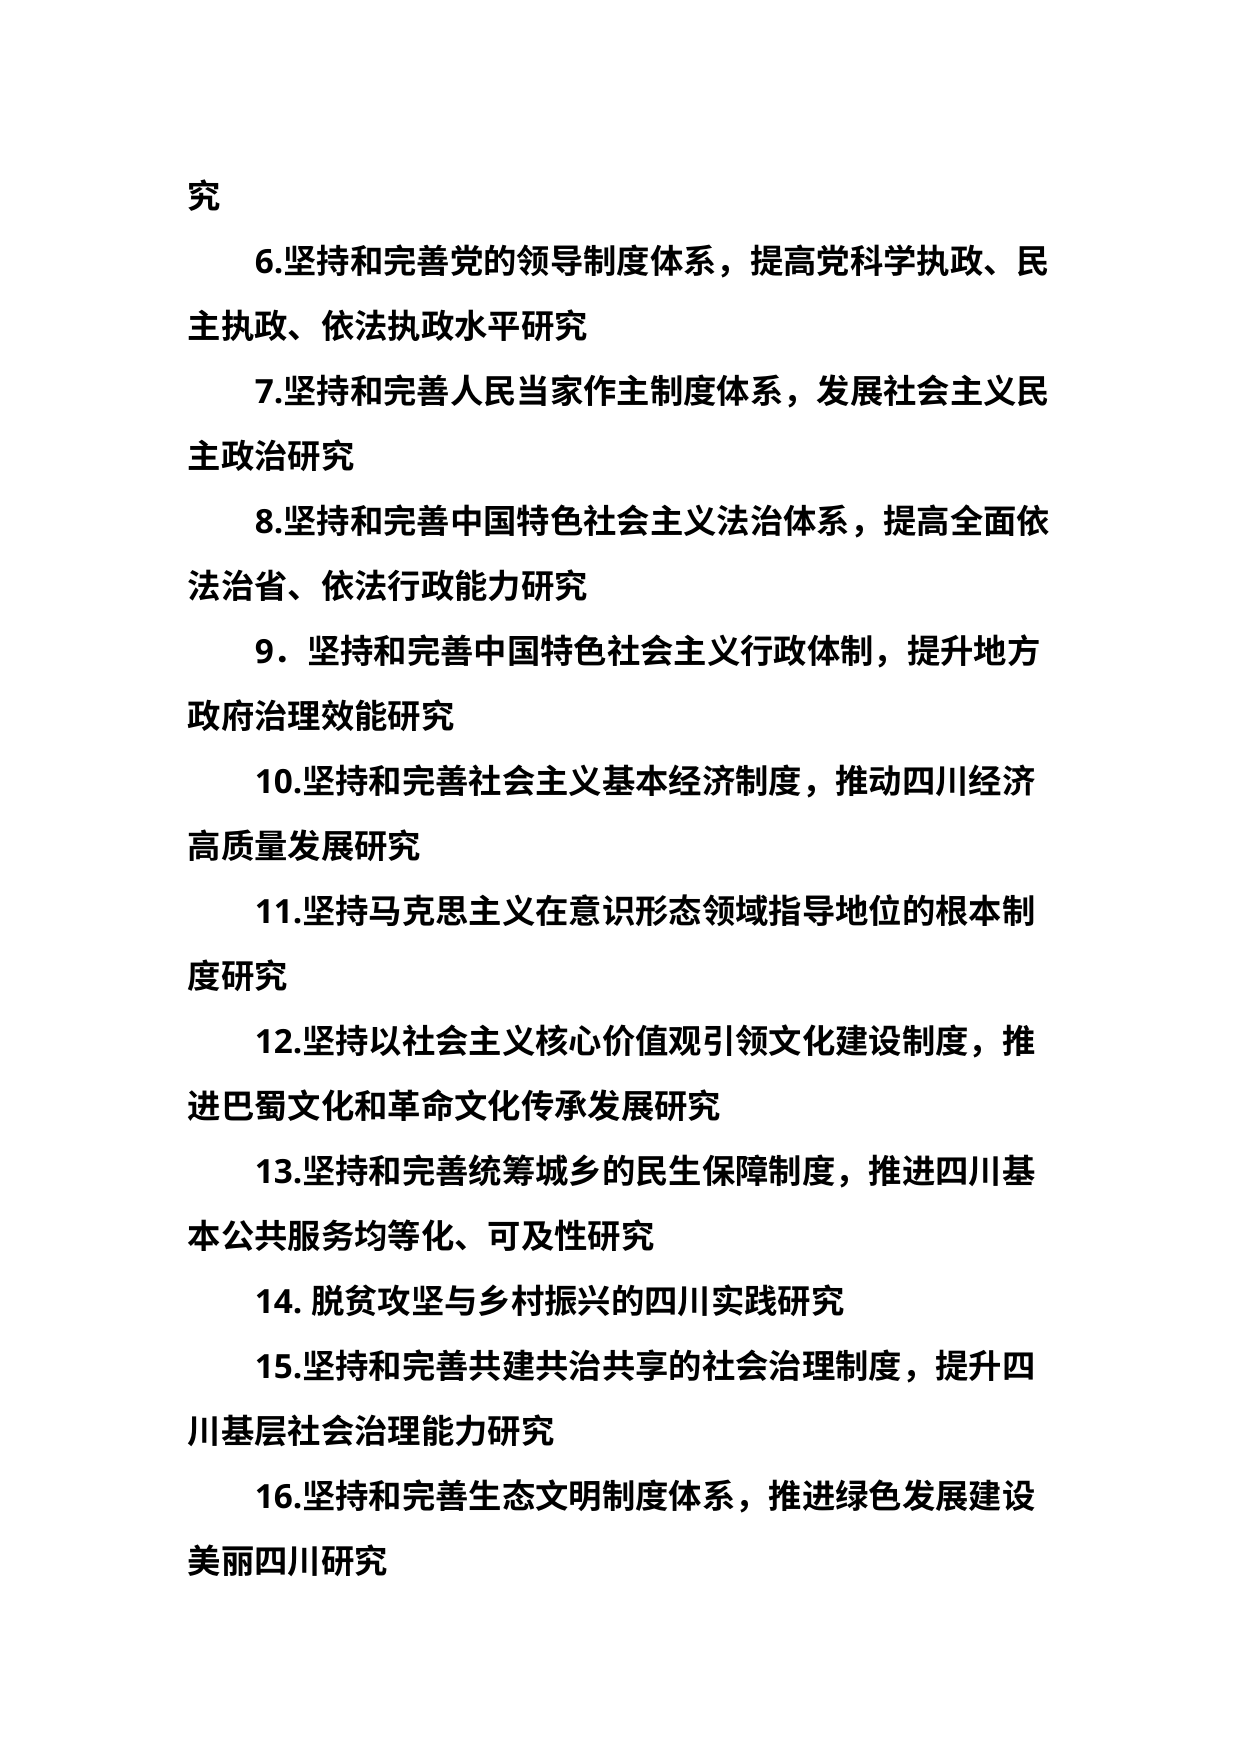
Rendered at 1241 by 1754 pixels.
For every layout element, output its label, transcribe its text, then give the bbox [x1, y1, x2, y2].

text 11.坚持马克思主义在意识形态领域指导地位的根本制度研究 [187, 877, 1053, 1007]
text 12.坚持以社会主义核心价值观引领文化建设制度，推进巴蜀文化和革命文化传承发展研究 [187, 1007, 1053, 1137]
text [187, 162, 1053, 227]
text 6.坚持和完善党的领导制度体系，提高党科学执政、民主执政、依法执政水平研究 [187, 227, 1053, 357]
text 9．坚持和完善中国特色社会主义行政体制，提升地方政府治理效能研究 [187, 617, 1053, 747]
text 16.坚持和完善生态文明制度体系，推进绿色发展建设美丽四川研究 [187, 1462, 1053, 1592]
text 15.坚持和完善共建共治共享的社会治理制度，提升四川基层社会治理能力研究 [187, 1332, 1053, 1462]
text 7.坚持和完善人民当家作主制度体系，发展社会主义民主政治研究 [187, 357, 1053, 487]
text 10.坚持和完善社会主义基本经济制度，推动四川经济高质量发展研究 [187, 747, 1053, 877]
text 13.坚持和完善统筹城乡的民生保障制度，推进四川基本公共服务均等化、可及性研究 [187, 1137, 1053, 1267]
text 14. 脱贫攻坚与乡村振兴的四川实践研究 [187, 1267, 1053, 1332]
text 8.坚持和完善中国特色社会主义法治体系，提高全面依法治省、依法行政能力研究 [187, 487, 1053, 617]
